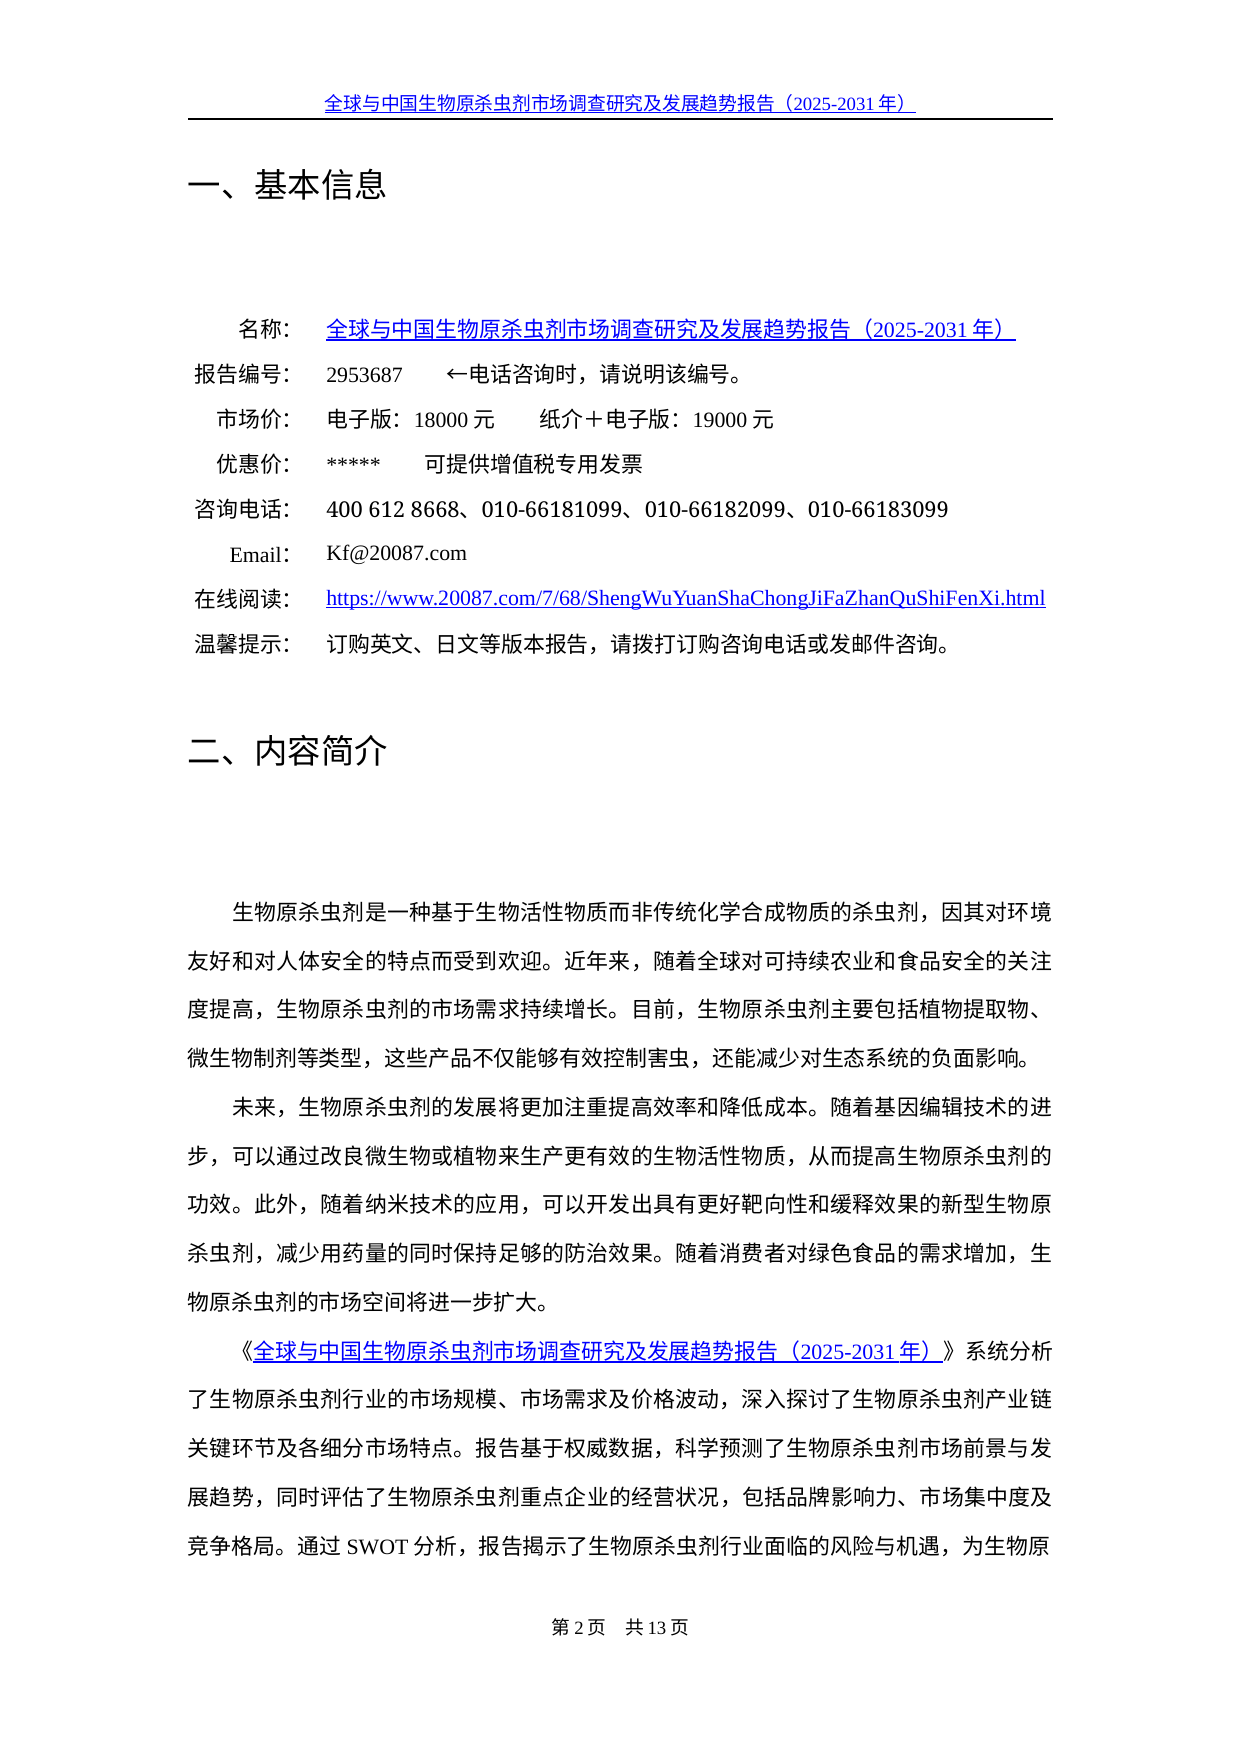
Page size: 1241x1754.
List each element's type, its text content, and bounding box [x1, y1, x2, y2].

table_header 名称： [167, 312, 315, 357]
table_cell 电子版：18000 元 纸介＋电子版：19000 元 [315, 402, 1073, 447]
table_cell 市场价： [167, 402, 315, 447]
table_cell 优惠价： [167, 447, 315, 492]
table_cell 报告编号： [167, 357, 315, 402]
table_cell ***** 可提供增值税专用发票 [315, 447, 1073, 492]
title 二、内容简介 [187, 717, 1053, 782]
table_cell 2953687 ←电话咨询时，请说明该编号。 [315, 357, 1073, 402]
table_cell [315, 582, 1073, 627]
table_cell 温馨提示： [167, 627, 315, 672]
table_cell 订购英文、日文等版本报告，请拨打订购咨询电话或发邮件咨询。 [315, 627, 1073, 672]
title 一、基本信息 [187, 150, 1053, 215]
table_cell 400 612 8668、010-66181099、010-66182099、010-66183099 [315, 492, 1073, 537]
table_cell 在线阅读： [167, 582, 315, 627]
table_cell Kf@20087.com [315, 537, 1073, 582]
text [187, 894, 1053, 1561]
table_header 全球与中国生物原杀虫剂市场调查研究及发展趋势报告（2025-2031年） [315, 312, 1073, 357]
table_cell Email： [167, 537, 315, 582]
table_cell 咨询电话： [167, 492, 315, 537]
